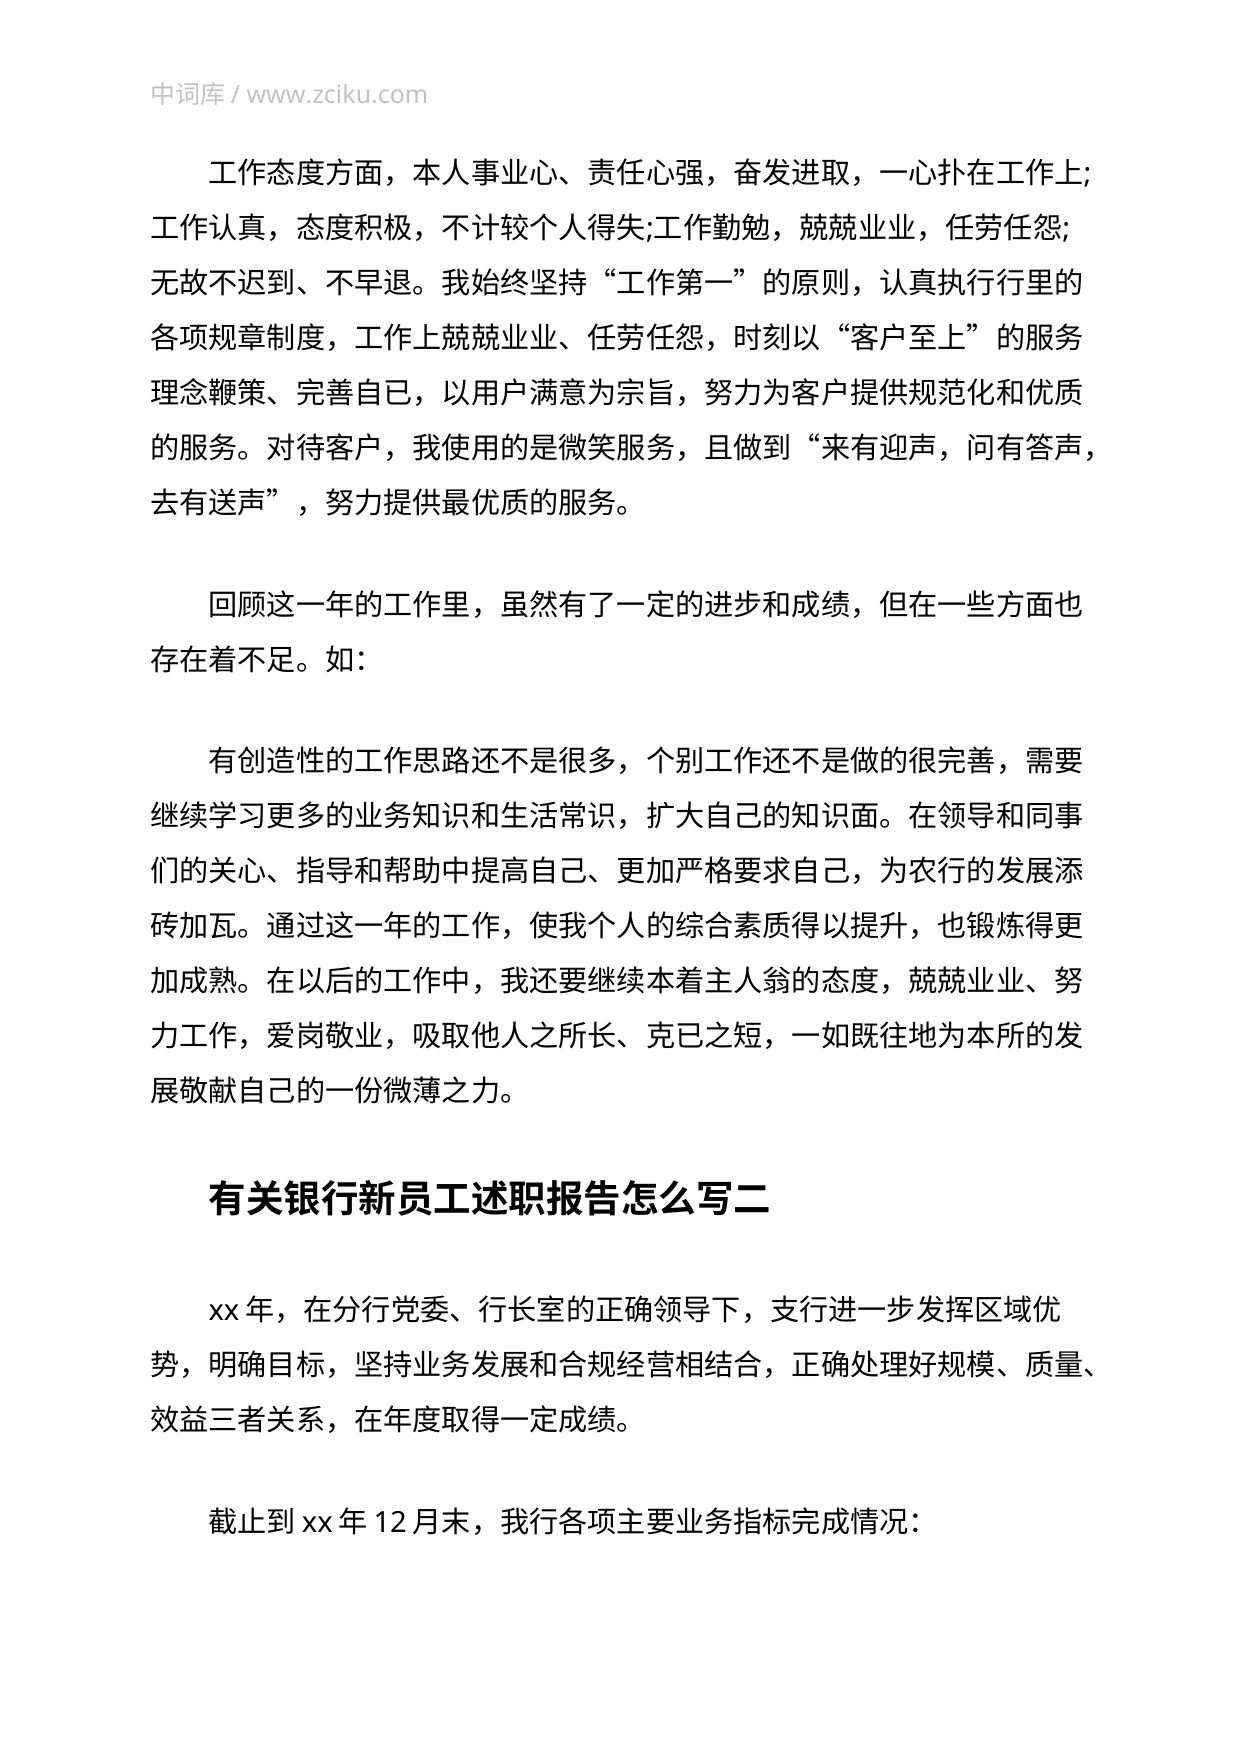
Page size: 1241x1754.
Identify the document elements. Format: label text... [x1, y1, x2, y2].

text 工作态度方面，本人事业心、责任心强，奋发进取，一心扑在工作上;工作认真，态度积极，不计较个人得失;工作勤勉，兢兢业业，任劳任怨;无故不迟到、不早退。我始终坚持“工作第一”的原则，认真执行行里的各项规章制度，工作上兢兢业业、任劳任怨，时刻以“客户至上”的服务理念鞭策、完善自已，以用户满意为宗旨，努力为客户提供规范化和优质的服务。对待客户，我使用的是微笑服务，且做到“来有迎声，问有答声，去有送声”，努力提供最优质的服务。 [150, 150, 1090, 522]
text 回顾这一年的工作里，虽然有了一定的进步和成绩，但在一些方面也存在着不足。如： [150, 581, 1090, 678]
text 有关银行新员工述职报告怎么写二 [150, 1169, 1090, 1223]
text 有创造性的工作思路还不是很多，个别工作还不是做的很完善，需要继续学习更多的业务知识和生活常识，扩大自己的知识面。在领导和同事们的关心、指导和帮助中提高自己、更加严格要求自己，为农行的发展添砖加瓦。通过这一年的工作，使我个人的综合素质得以提升，也锻炼得更加成熟。在以后的工作中，我还要继续本着主人翁的态度，兢兢业业、努力工作，爱岗敬业，吸取他人之所长、克已之短，一如既往地为本所的发展敬献自己的一份微薄之力。 [150, 738, 1090, 1110]
text xx年，在分行党委、行长室的正确领导下，支行进一步发挥区域优势，明确目标，坚持业务发展和合规经营相结合，正确处理好规模、质量、效益三者关系，在年度取得一定成绩。 [150, 1287, 1090, 1439]
text 截止到xx年12月末，我行各项主要业务指标完成情况： [150, 1498, 1090, 1541]
